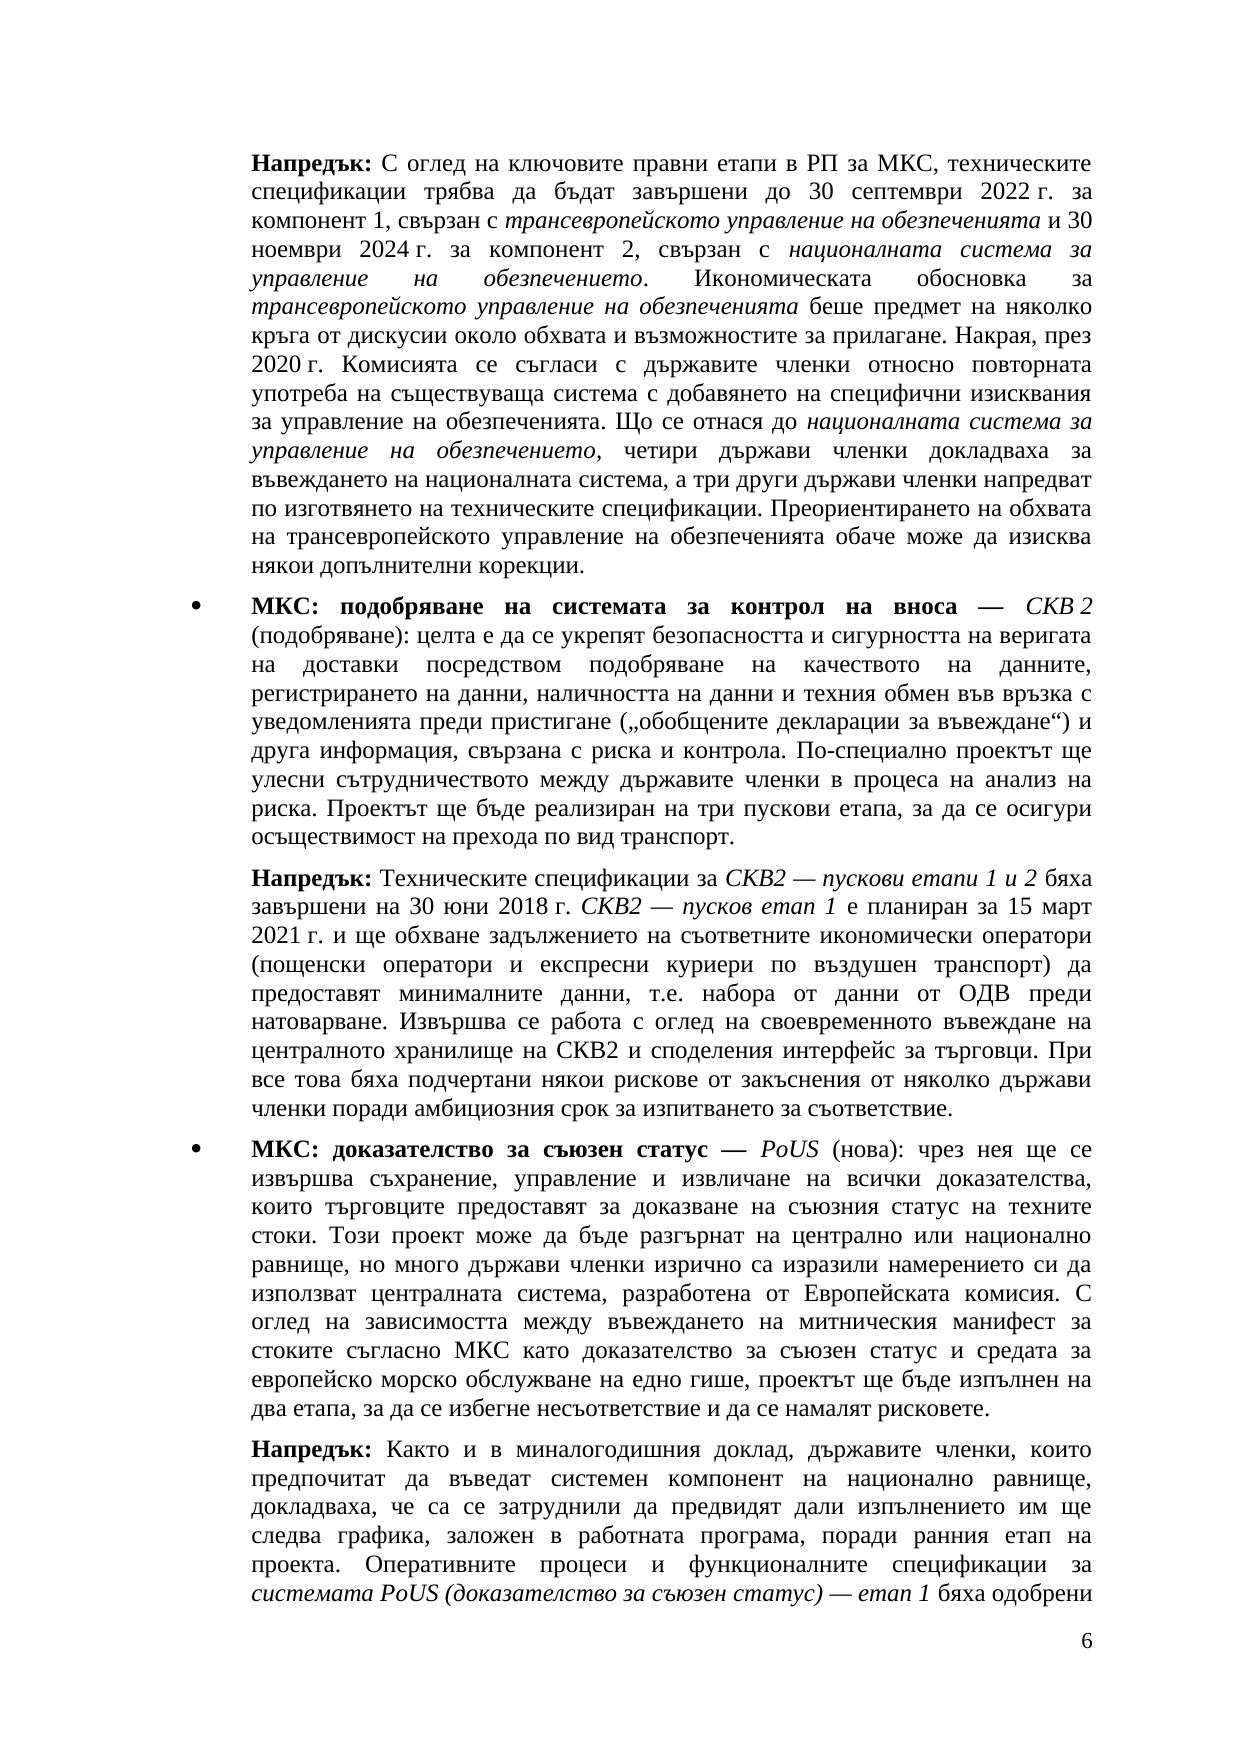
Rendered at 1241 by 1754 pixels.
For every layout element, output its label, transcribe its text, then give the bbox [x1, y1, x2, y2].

list МКС: доказателство за съюзен статус — PoUS (нова): чрез нея ще се извършва съхранение, управление и извличане на всички доказателства, които търговците предоставят за доказване на съюзния статус на техните стоки. Този проект може да бъде разгърнат на централно или национално равнище, но много държави членки изрично са изразили намерението си да използват централната система, разработена от Европейската комисия. С оглед на зависимостта между въвеждането на митническия манифест за стоките съгласно МКС като доказателство за съюзен статус и средата за европейско морско обслужване на едно гише, проектът ще бъде изпълнен на два етапа, за да се избегне несъответствие и да се намалят рисковете. [192, 1134, 1093, 1421]
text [251, 1434, 1093, 1606]
text Напредък: Техническите спецификации за СКВ2 — пускови етапи 1 и 2 бяха завършени на 30 юни 2018 г. СКВ2 — пусков етап 1 е планиран за 15 март 2021 г. и ще обхване задължението на съответните икономически оператори (пощенски оператори и експресни куриери по въздушен транспорт) да предоставят минималните данни, т.е. набора от данни от ОДВ преди натоварване. Извършва се работа с оглед на своевременното въвеждане на централното хранилище на СКВ2 и споделения интерфейс за търговци. При все това бяха подчертани някои рискове от закъснения от няколко държави членки поради амбициозния срок за изпитването за съответствие. [251, 863, 1093, 1121]
list МКС: подобряване на системата за контрол на вноса — СКВ 2 (подобряване): целта е да се укрепят безопасността и сигурността на веригата на доставки посредством подобряване на качеството на данните, регистрирането на данни, наличността на данни и техния обмен във връзка с уведомленията преди пристигане („обобщените декларации за въвеждане“) и друга информация, свързана с риска и контрола. По-специално проектът ще улесни сътрудничеството между държавите членки в процеса на анализ на риска. Проектът ще бъде реализиран на три пускови етапа, за да се осигури осъществимост на прехода по вид транспорт. [192, 591, 1093, 850]
text Напредък: С оглед на ключовите правни етапи в РП за МКС, техническите спецификации трябва да бъдат завършени до 30 септември 2022 г. за компонент 1, свързан с трансевропейското управление на обезпеченията и 30 ноември 2024 г. за компонент 2, свързан с националната система за управление на обезпечението. Икономическата обосновка за трансевропейското управление на обезпеченията беше предмет на няколко кръга от дискусии около обхвата и възможностите за прилагане. Накрая, през 2020 г. Комисията се съгласи с държавите членки относно повторната употреба на съществуваща система с добавянето на специфични изисквания за управление на обезпеченията. Що се отнася до националната система за управление на обезпечението, четири държави членки докладваха за въвеждането на националната система, а три други държави членки напредват по изготвянето на техническите спецификации. Преориентирането на обхвата на трансевропейското управление на обезпеченията обаче може да изисква някои допълнителни корекции. [251, 148, 1093, 579]
